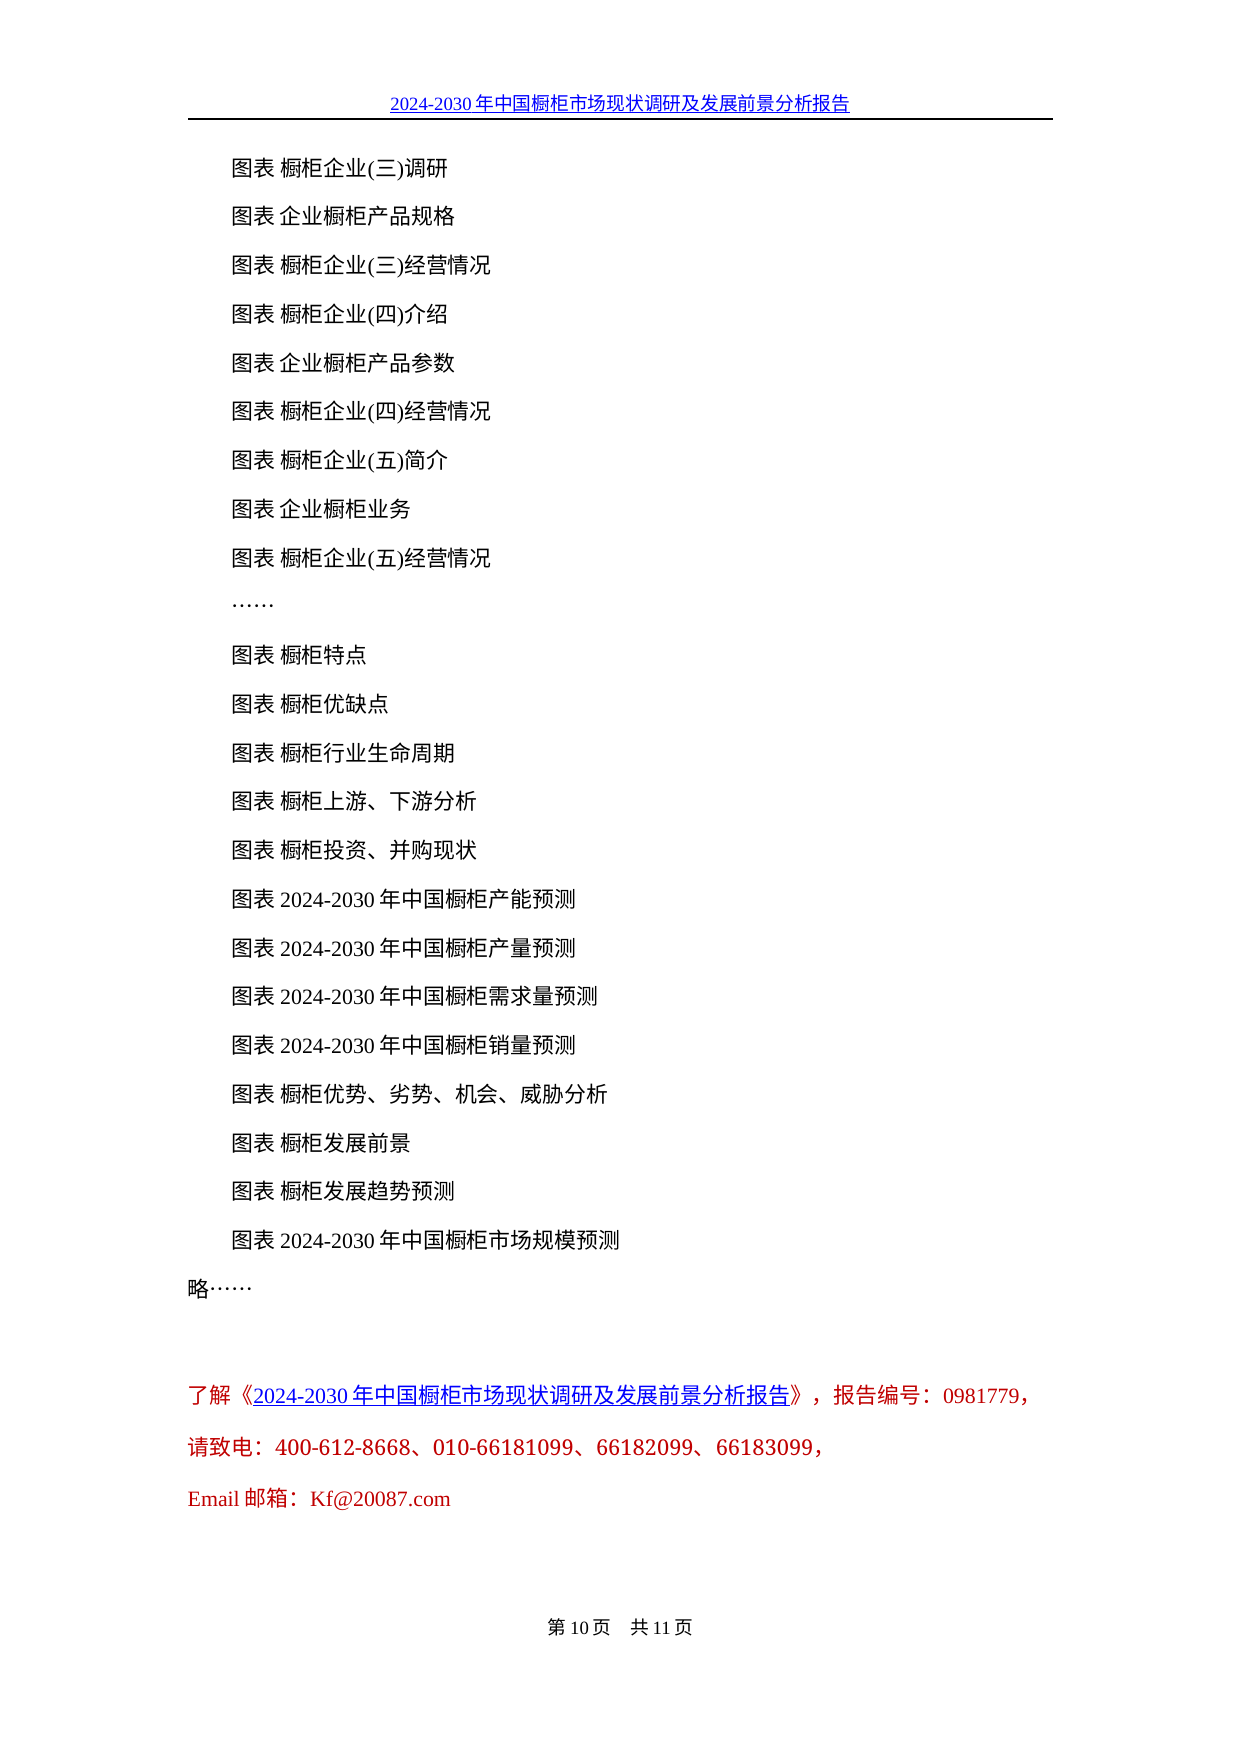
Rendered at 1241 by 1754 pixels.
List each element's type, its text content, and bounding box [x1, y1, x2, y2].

text Email邮箱：Kf@20087.com [187, 1481, 1053, 1513]
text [187, 150, 1053, 1304]
text 了解《2024-2030年中国橱柜市场现状调研及发展前景分析报告》，报告编号：0981779， [187, 1378, 1053, 1410]
text 请致电：400-612-8668、010-66181099、66182099、66183099， [187, 1429, 1053, 1462]
